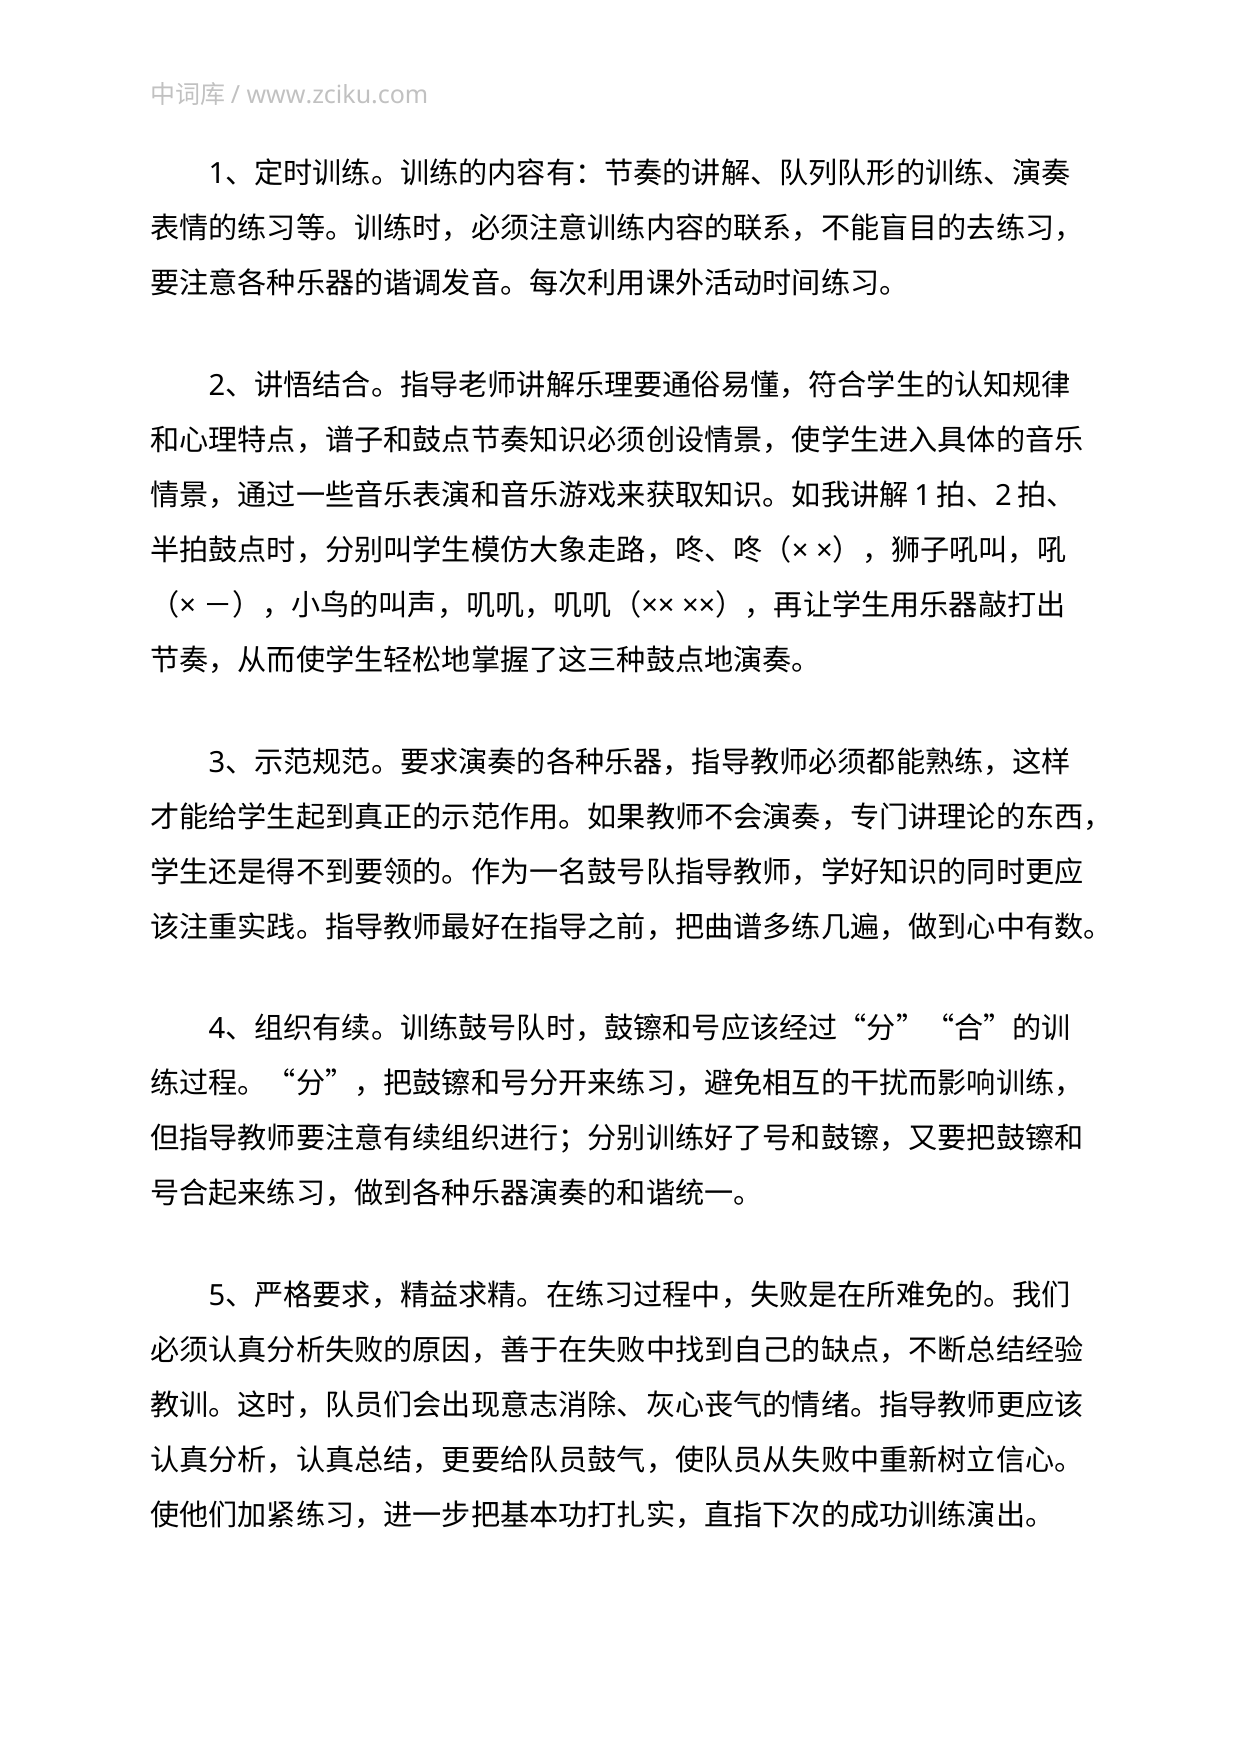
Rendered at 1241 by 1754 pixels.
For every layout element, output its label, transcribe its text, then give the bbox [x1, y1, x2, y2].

text 4、组织有续。训练鼓号队时，鼓镲和号应该经过“分”“合”的训练过程。“分”，把鼓镲和号分开来练习，避免相互的干扰而影响训练，但指导教师要注意有续组织进行；分别训练好了号和鼓镲，又要把鼓镲和号合起来练习，做到各种乐器演奏的和谐统一。 [150, 1005, 1090, 1212]
text 5、严格要求，精益求精。在练习过程中，失败是在所难免的。我们必须认真分析失败的原因，善于在失败中找到自己的缺点，不断总结经验教训。这时，队员们会出现意志消除、灰心丧气的情绪。指导教师更应该认真分析，认真总结，更要给队员鼓气，使队员从失败中重新树立信心。使他们加紧练习，进一步把基本功打扎实，直指下次的成功训练演出。 [150, 1271, 1090, 1533]
text 3、示范规范。要求演奏的各种乐器，指导教师必须都能熟练，这样才能给学生起到真正的示范作用。如果教师不会演奏，专门讲理论的东西，学生还是得不到要领的。作为一名鼓号队指导教师，学好知识的同时更应该注重实践。指导教师最好在指导之前，把曲谱多练几遍，做到心中有数。 [150, 738, 1090, 945]
text 1、定时训练。训练的内容有：节奏的讲解、队列队形的训练、演奏表情的练习等。训练时，必须注意训练内容的联系，不能盲目的去练习，要注意各种乐器的谐调发音。每次利用课外活动时间练习。 [150, 150, 1090, 302]
text 2、讲悟结合。指导老师讲解乐理要通俗易懂，符合学生的认知规律和心理特点，谱子和鼓点节奏知识必须创设情景，使学生进入具体的音乐情景，通过一些音乐表演和音乐游戏来获取知识。如我讲解1拍、2拍、半拍鼓点时，分别叫学生模仿大象走路，咚、咚（× ×），狮子吼叫，吼（× －），小鸟的叫声，叽叽，叽叽（×× ××），再让学生用乐器敲打出节奏，从而使学生轻松地掌握了这三种鼓点地演奏。 [150, 362, 1090, 679]
